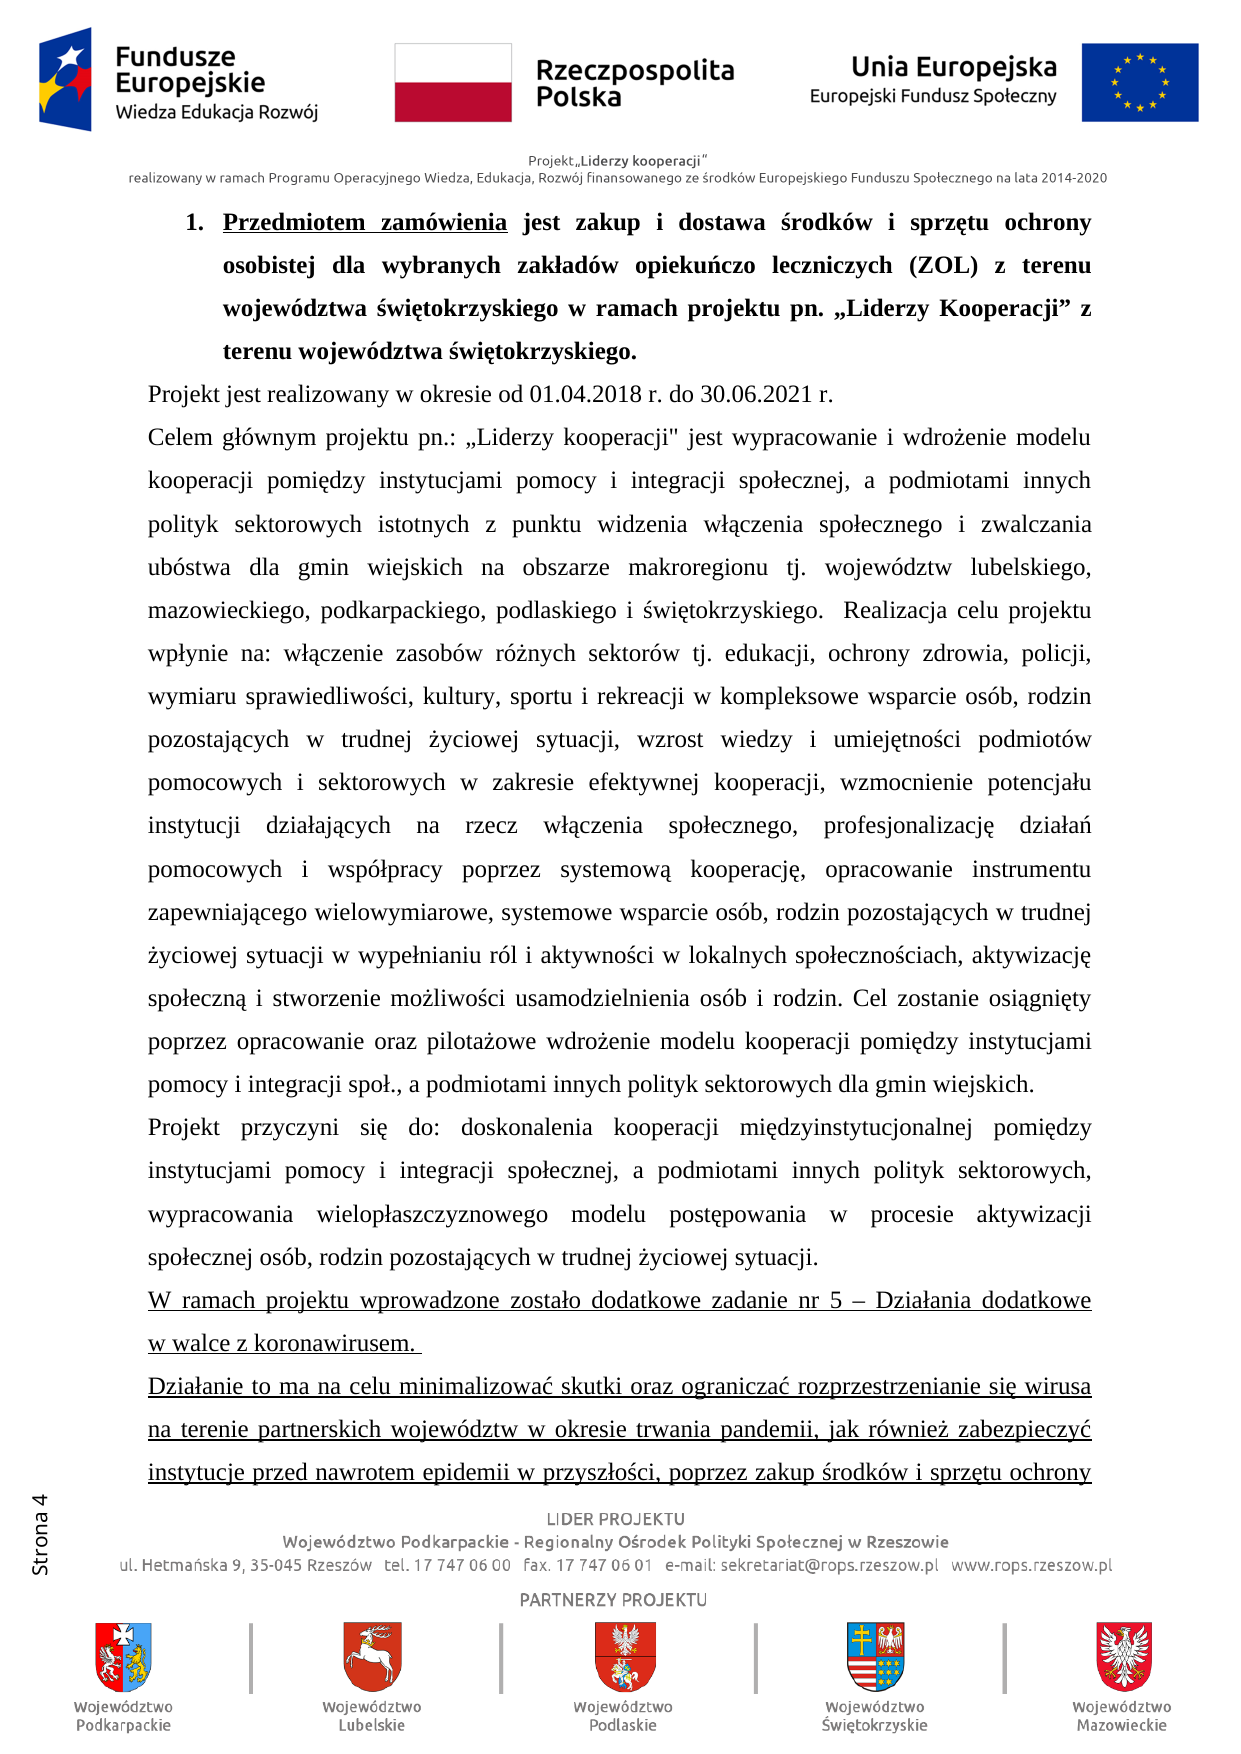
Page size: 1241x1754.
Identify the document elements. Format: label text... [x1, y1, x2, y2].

text W ramach projektu wprowadzone zostało dodatkowe zadanie nr 5 – Działania dodatkowe w walce z koronawirusem. [148, 1311, 1092, 1357]
text Projekt przyczyni się do: doskonalenia kooperacji międzyinstytucjonalnej pomiędzy instytucjami pomocy i integracji społecznej, a podmiotami innych polityk sektorowych, wypracowania wielopłaszczyznowego modelu postępowania w procesie aktywizacji społecznej osób, rodzin pozostających w trudnej życiowej sytuacji. [148, 1112, 1092, 1271]
picture [34, 1498, 42, 1503]
picture [6, 1498, 1241, 1754]
text Celem głównym projektu pn.: „Liderzy kooperacji" jest wypracowanie i wdrożenie modelu kooperacji pomiędzy instytucjami pomocy i integracji społecznej, a podmiotami innych polityk sektorowych istotnych z punktu widzenia włączenia społecznego i zwalczania ubóstwa dla gmin wiejskich na obszarze makroregionu tj. województw lubelskiego, mazowieckiego, podkarpackiego, podlaskiego i świętokrzyskiego. Realizacja celu projektu wpłynie na: włączenie zasobów różnych sektorów tj. edukacji, ochrony zdrowia, policji, wymiaru sprawiedliwości, kultury, sportu i rekreacji w kompleksowe wsparcie osób, rodzin pozostających w trudnej życiowej sytuacji, wzrost wiedzy i umiejętności podmiotów pomocowych i sektorowych w zakresie efektywnej kooperacji, wzmocnienie potencjału instytucji działających na rzecz włączenia społecznego, profesjonalizację działań pomocowych i współpracy poprzez systemową kooperację, opracowanie instrumentu zapewniającego wielowymiarowe, systemowe wsparcie osób, rodzin pozostających w trudnej życiowej sytuacji w wypełnianiu ról i aktywności w lokalnych społecznościach, aktywizację społeczną i stworzenie możliwości usamodzielnienia osób i rodzin. Cel zostanie osiągnięty poprzez opracowanie oraz pilotażowe wdrożenie modelu kooperacji pomiędzy instytucjami pomocy i integracji społ., a podmiotami innych polityk sektorowych dla gmin wiejskich. [148, 422, 1092, 1098]
text Projekt jest realizowany w okresie od 01.04.2018 r. do 30.06.2021 r. [148, 379, 1092, 408]
list Przedmiotem zamówienia jest zakup i dostawa środków i sprzętu ochrony osobistej dla wybranych zakładów opiekuńczo leczniczych (ZOL) z terenu województwa świętokrzyskiego w ramach projektu pn. „Liderzy Kooperacji” z terenu województwa świętokrzyskiego. [185, 207, 1092, 365]
picture [0, 5, 1239, 210]
text W ramach projektu wprowadzone zostało dodatkowe zadanie nr 5 – Działania dodatkowe w walce z koronawirusem. [148, 1285, 1092, 1310]
